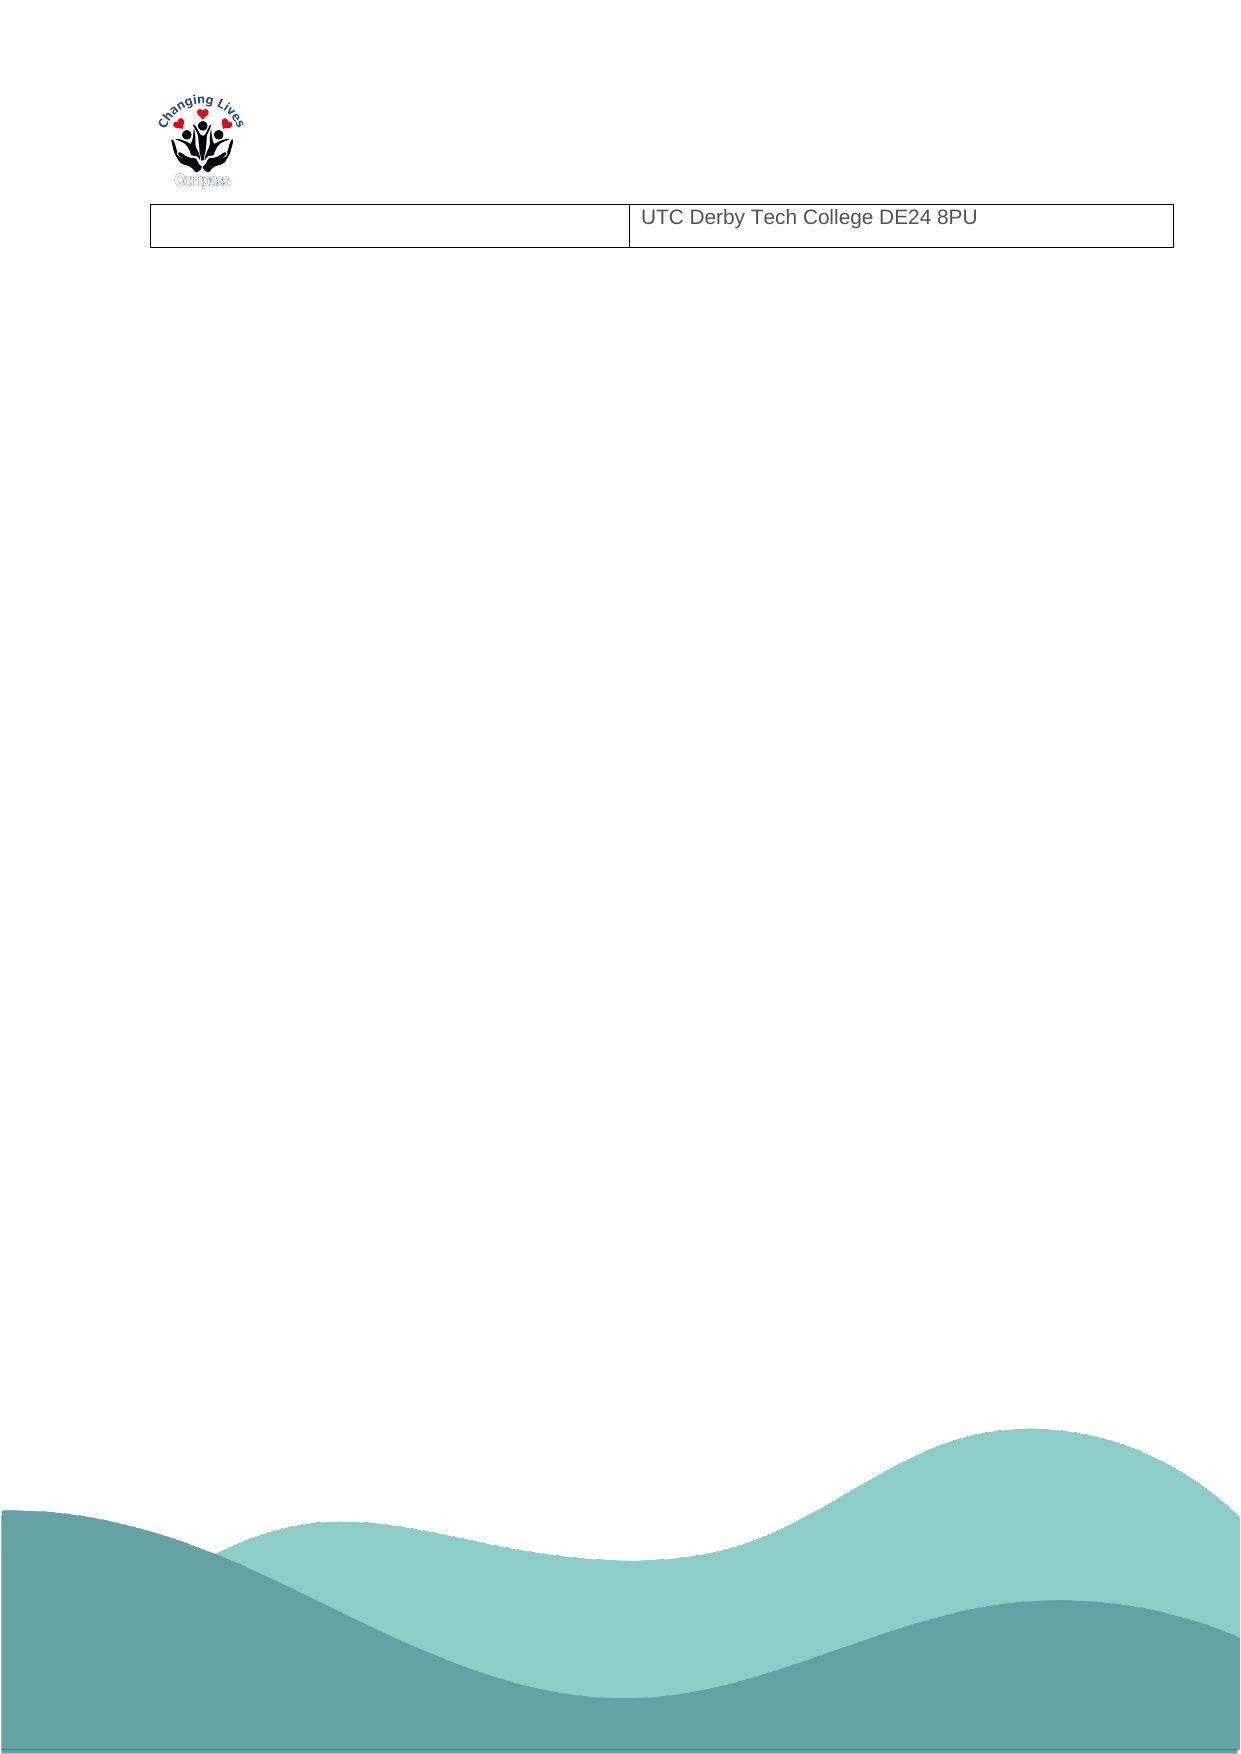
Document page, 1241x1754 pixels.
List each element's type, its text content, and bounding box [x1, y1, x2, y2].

picture [150, 73, 249, 204]
table_cell UTC Derby Tech College DE24 8PU [630, 205, 1173, 247]
picture [0, 1336, 1241, 1754]
table_cell [151, 205, 629, 247]
